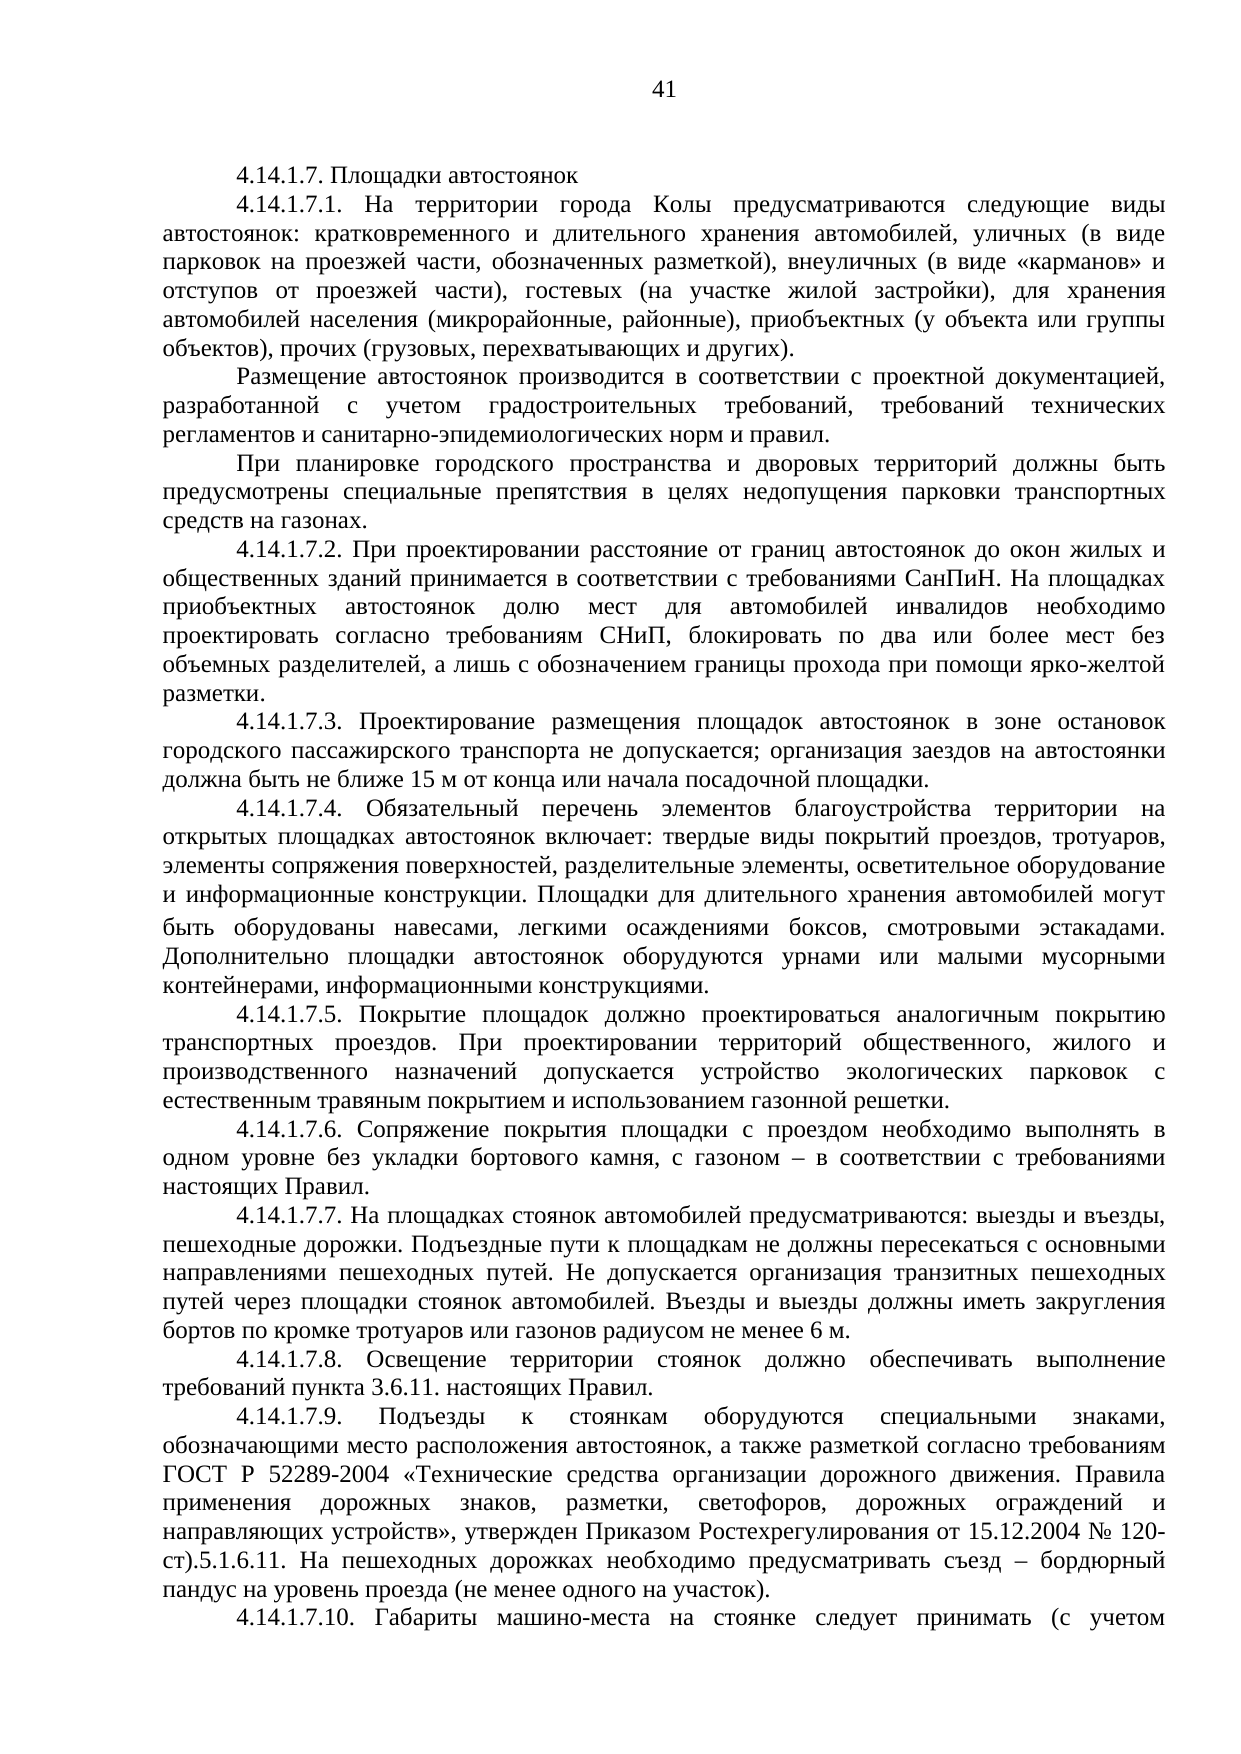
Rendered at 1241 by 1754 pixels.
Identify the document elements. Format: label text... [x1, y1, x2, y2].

text 4.14.1.7.7. На площадках стоянок автомобилей предусматриваются: выезды и въезды, пешеходные дорожки. Подъездные пути к площадкам не должны пересекаться с основными направлениями пешеходных путей. Не допускается организация транзитных пешеходных путей через площадки стоянок автомобилей. Въезды и выезды должны иметь закругления бортов по кромке тротуаров или газонов радиусом не менее 6 м. [162, 1200, 1166, 1344]
text 4.14.1.7.8. Освещение территории стоянок должно обеспечивать выполнение требований пункта 3.6.11. настоящих Правил. [162, 1344, 1166, 1401]
text 4.14.1.7.3. Проектирование размещения площадок автостоянок в зоне остановок городского пассажирского транспорта не допускается; организация заездов на автостоянки должна быть не ближе 15 м от конца или начала посадочной площадки. [162, 706, 1166, 793]
text Размещение автостоянок производится в соответствии с проектной документацией, разработанной с учетом градостроительных требований, требований технических регламентов и санитарно-эпидемиологических норм и правил. [162, 361, 1166, 448]
text 4.14.1.7.6. Сопряжение покрытия площадки с проездом необходимо выполнять в одном уровне без укладки бортового камня, с газоном – в соответствии с требованиями настоящих Правил. [162, 1114, 1166, 1200]
text При планировке городского пространства и дворовых территорий должны быть предусмотрены специальные препятствия в целях недопущения парковки транспортных средств на газонах. [162, 448, 1166, 534]
text 4.14.1.7.1. На территории города Колы предусматриваются следующие виды автостоянок: кратковременного и длительного хранения автомобилей, уличных (в виде парковок на проезжей части, обозначенных разметкой), внеуличных (в виде «карманов» и отступов от проезжей части), гостевых (на участке жилой застройки), для хранения автомобилей населения (микрорайонные, районные), приобъектных (у объекта или группы объектов), прочих (грузовых, перехватывающих и других). [162, 189, 1166, 361]
text 4.14.1.7. Площадки автостоянок [162, 160, 1166, 189]
text 4.14.1.7.5. Покрытие площадок должно проектироваться аналогичным покрытию транспортных проездов. При проектировании территорий общественного, жилого и производственного назначений допускается устройство экологических парковок с естественным травяным покрытием и использованием газонной решетки. [162, 999, 1166, 1114]
text 4.14.1.7.2. При проектировании расстояние от границ автостоянок до окон жилых и общественных зданий принимается в соответствии с требованиями СанПиН. На площадках приобъектных автостоянок долю мест для автомобилей инвалидов необходимо проектировать согласно требованиям СНиП, блокировать по два или более мест без объемных разделителей, а лишь с обозначением границы прохода при помощи ярко-желтой разметки. [162, 534, 1166, 706]
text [162, 1602, 1166, 1631]
text 4.14.1.7.9. Подъезды к стоянкам оборудуются специальными знаками, обозначающими место расположения автостоянок, а также разметкой согласно требованиям ГОСТ Р 52289-2004 «Технические средства организации дорожного движения. Правила применения дорожных знаков, разметки, светофоров, дорожных ограждений и направляющих устройств», утвержден Приказом Ростехрегулирования от 15.12.2004 № 120-ст).5.1.6.11. На пешеходных дорожках необходимо предусматривать съезд – бордюрный пандус на уровень проезда (не менее одного на участок). [162, 1401, 1166, 1602]
text 4.14.1.7.4. Обязательный перечень элементов благоустройства территории на открытых площадках автостоянок включает: твердые виды покрытий проездов, тротуаров, элементы сопряжения поверхностей, разделительные элементы, осветительное оборудование и информационные конструкции. Площадки для длительного хранения автомобилей могут быть оборудованы навесами, легкими осаждениями боксов, смотровыми эстакадами. Дополнительно площадки автостоянок оборудуются урнами или малыми мусорными контейнерами, информационными конструкциями. [162, 793, 1166, 999]
